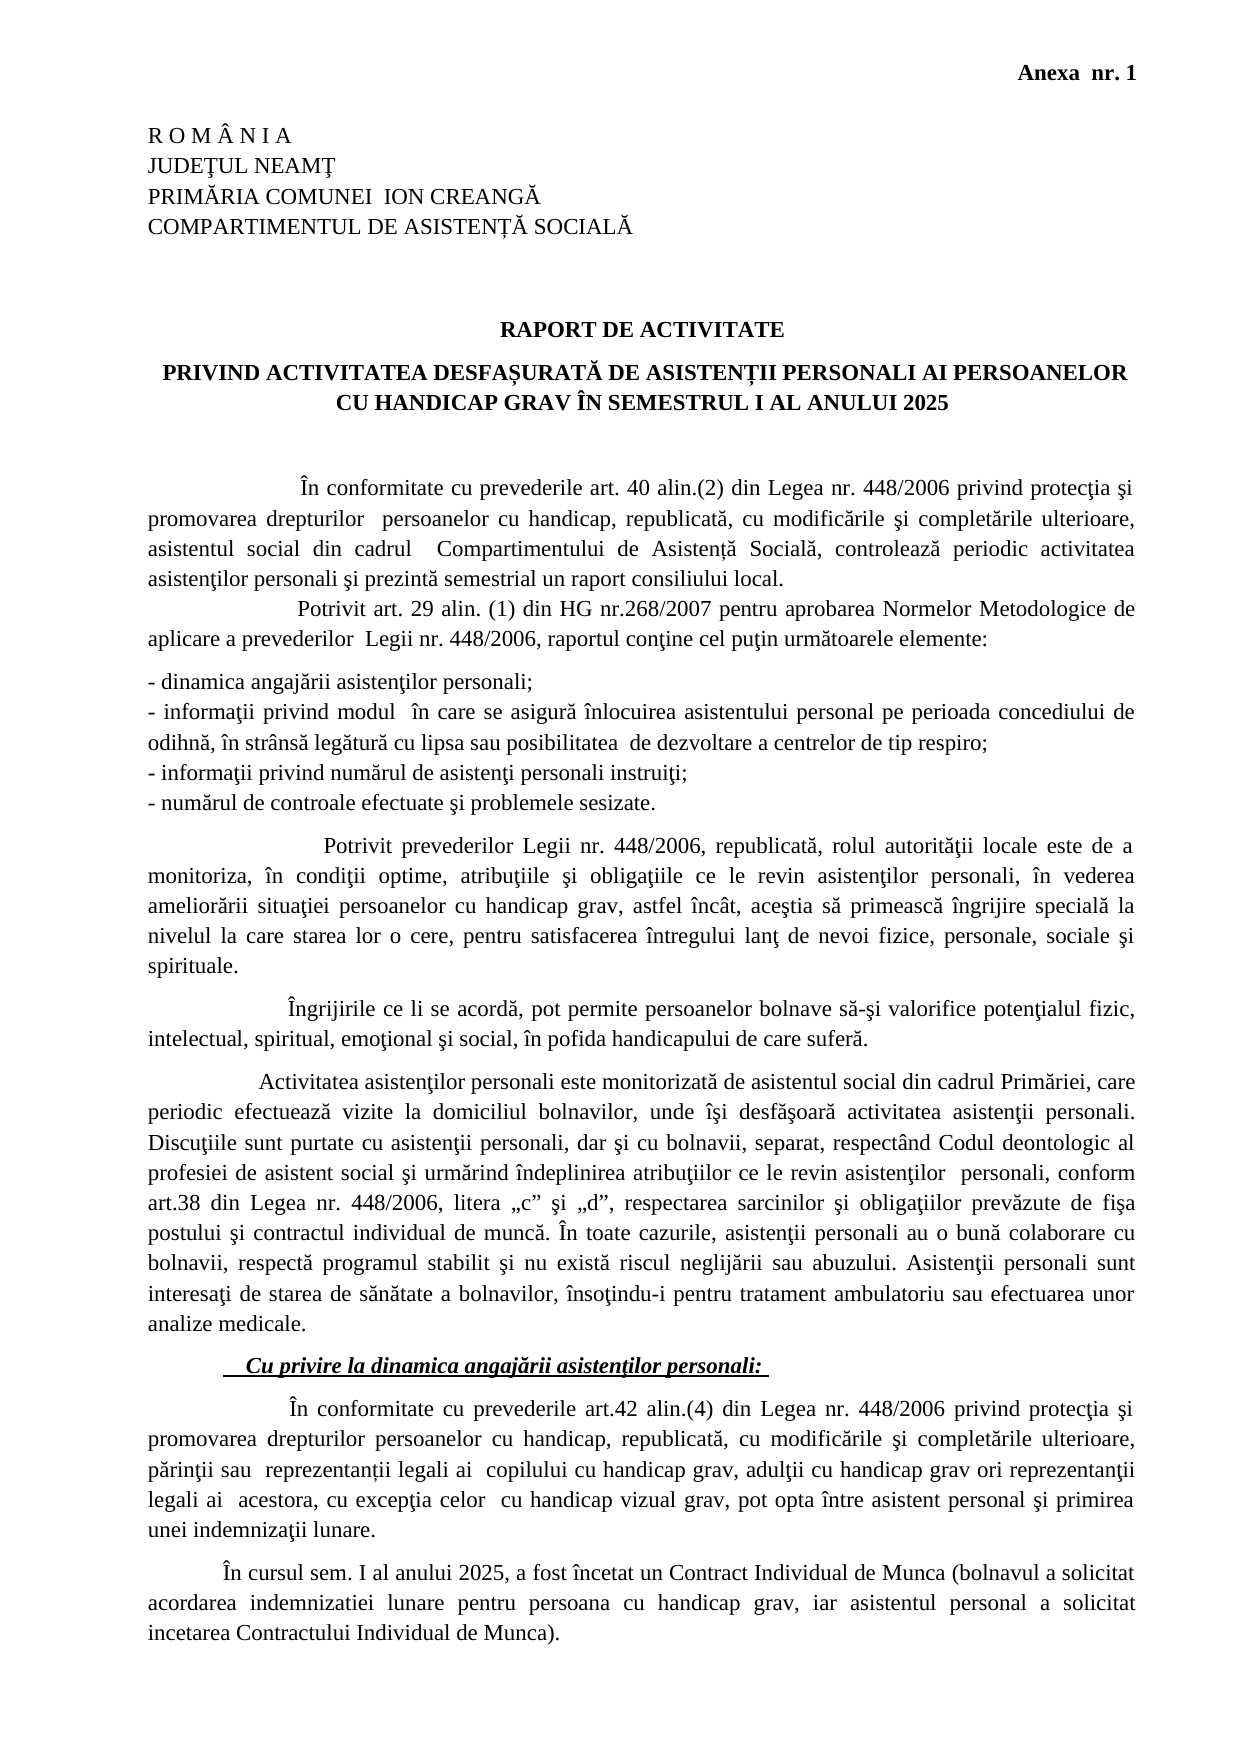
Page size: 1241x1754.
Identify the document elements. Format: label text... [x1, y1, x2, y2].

text Activitatea asistenţilor personali este monitorizată de asistentul social din cadrul Primăriei, care periodic efectuează vizite la domiciliul bolnavilor, unde îşi desfăşoară activitatea asistenţii personali. Discuţiile sunt purtate cu asistenţii personali, dar şi cu bolnavii, separat, respectând Codul deontologic al profesiei de asistent social şi urmărind îndeplinirea atribuţiilor ce le revin asistenţilor personali, conform art.38 din Legea nr. 448/2006, litera „c” şi „d”, respectarea sarcinilor şi obligaţiilor prevăzute de fişa postului şi contractul individual de muncă. În toate cazurile, asistenţii personali au o bună colaborare cu bolnavii, respectă programul stabilit şi nu există riscul neglijării sau abuzului. Asistenţii personali sunt interesaţi de starea de sănătate a bolnavilor, însoţindu-i pentru tratament ambulatoriu sau efectuarea unor analize medicale. [148, 1068, 1137, 1336]
text PRIMĂRIA COMUNEI ION CREANGĂ [148, 183, 1137, 209]
text RAPORT DE ACTIVITATE [148, 316, 1137, 342]
text - informaţii privind numărul de asistenţi personali instruiţi; [148, 759, 1137, 785]
text - numărul de controale efectuate şi problemele sesizate. [148, 789, 1137, 815]
text În conformitate cu prevederile art. 40 alin.(2) din Legea nr. 448/2006 privind protecţia şi promovarea drepturilor persoanelor cu handicap, republicată, cu modificările şi completările ulterioare, asistentul social din cadrul Compartimentului de Asistență Socială, controlează periodic activitatea asistenţilor personali şi prezintă semestrial un raport consiliului local. [148, 474, 1137, 591]
text JUDEŢUL NEAMŢ [148, 153, 1137, 179]
text Anexa nr. 1 [148, 59, 1137, 86]
text - dinamica angajării asistenţilor personali; [148, 668, 1137, 694]
text Potrivit art. 29 alin. (1) din HG nr.268/2007 pentru aprobarea Normelor Metodologice de aplicare a prevederilor Legii nr. 448/2006, raportul conţine cel puţin următoarele elemente: [148, 595, 1137, 652]
text COMPARTIMENTUL DE ASISTENȚĂ SOCIALĂ [148, 213, 1137, 239]
text R O M Â N I A [148, 122, 1137, 149]
text Cu privire la dinamica angajării asistenţilor personali: [148, 1353, 1137, 1379]
text În cursul sem. I al anului 2025, a fost încetat un Contract Individual de Munca (bolnavul a solicitat acordarea indemnizatiei lunare pentru persoana cu handicap grav, iar asistentul personal a solicitat incetarea Contractului Individual de Munca). [148, 1559, 1137, 1646]
text Potrivit prevederilor Legii nr. 448/2006, republicată, rolul autorităţii locale este de a monitoriza, în condiţii optime, atribuţiile şi obligaţiile ce le revin asistenţilor personali, în vederea ameliorării situaţiei persoanelor cu handicap grav, astfel încât, aceştia să primească îngrijire specială la nivelul la care starea lor o cere, pentru satisfacerea întregului lanţ de nevoi fizice, personale, sociale şi spirituale. [148, 832, 1137, 979]
text Îngrijirile ce li se acordă, pot permite persoanelor bolnave să-şi valorifice potenţialul fizic, intelectual, spiritual, emoţional şi social, în pofida handicapului de care suferă. [148, 995, 1137, 1052]
text PRIVIND ACTIVITATEA DESFAȘURATĂ DE ASISTENȚII PERSONALI AI PERSOANELOR CU HANDICAP GRAV ÎN SEMESTRUL I AL ANULUI 2025 [148, 359, 1137, 415]
text În conformitate cu prevederile art.42 alin.(4) din Legea nr. 448/2006 privind protecţia şi promovarea drepturilor persoanelor cu handicap, republicată, cu modificările şi completările ulterioare, părinţii sau reprezentanții legali ai copilului cu handicap grav, adulţii cu handicap grav ori reprezentanţii legali ai acestora, cu excepţia celor cu handicap vizual grav, pot opta între asistent personal şi primirea unei indemnizaţii lunare. [148, 1395, 1137, 1542]
text - informaţii privind modul în care se asigură înlocuirea asistentului personal pe perioada concediului de odihnă, în strânsă legătură cu lipsa sau posibilitatea de dezvoltare a centrelor de tip respiro; [148, 698, 1137, 755]
